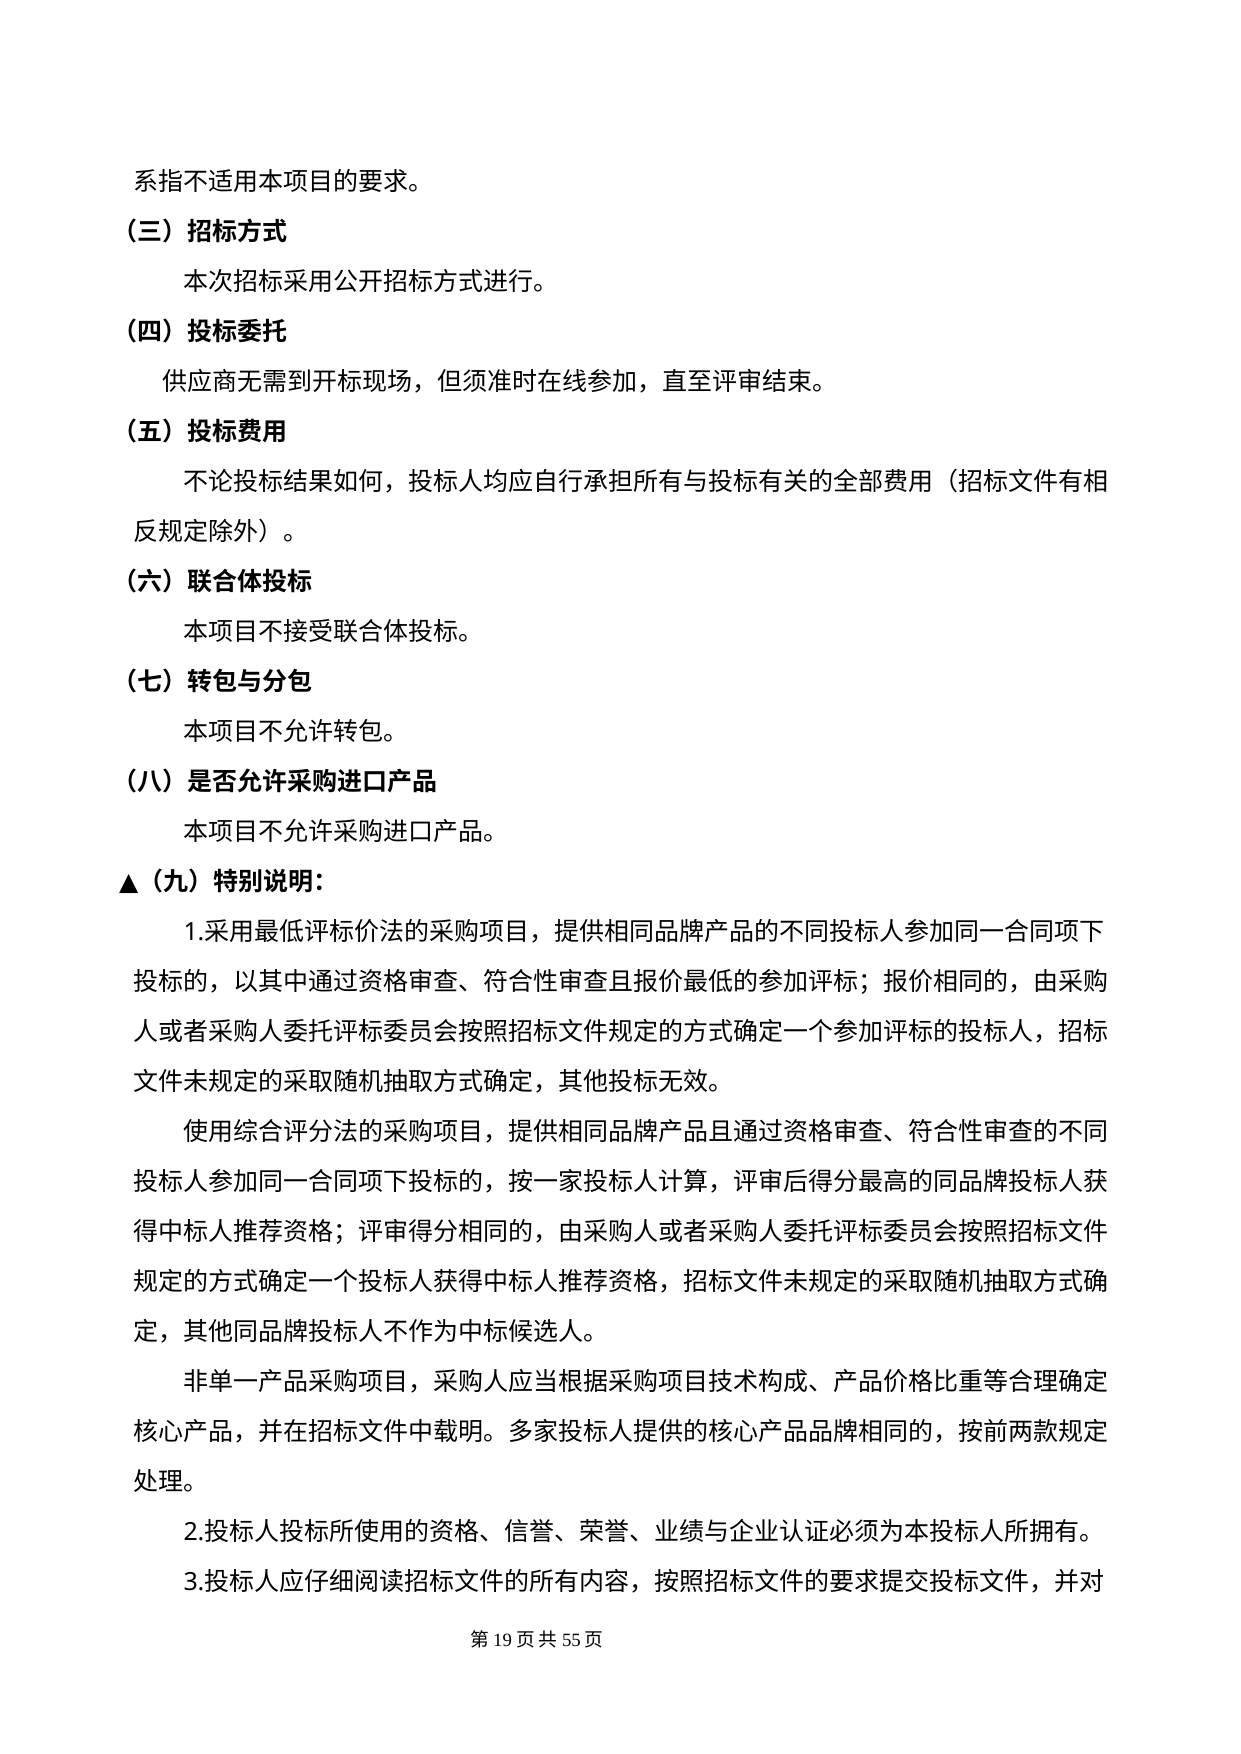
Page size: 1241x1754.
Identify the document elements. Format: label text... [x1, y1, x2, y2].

text （六）联合体投标 [112, 550, 1128, 600]
text （四）投标委托 [112, 300, 1128, 350]
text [133, 1550, 1128, 1600]
text （三）招标方式 [112, 200, 1128, 250]
text 非单一产品采购项目，采购人应当根据采购项目技术构成、产品价格比重等合理确定核心产品，并在招标文件中载明。多家投标人提供的核心产品品牌相同的，按前两款规定处理。 [133, 1350, 1128, 1500]
text 不论投标结果如何，投标人均应自行承担所有与投标有关的全部费用（招标文件有相反规定除外）。 [133, 450, 1128, 550]
text 使用综合评分法的采购项目，提供相同品牌产品且通过资格审查、符合性审查的不同投标人参加同一合同项下投标的，按一家投标人计算，评审后得分最高的同品牌投标人获得中标人推荐资格；评审得分相同的，由采购人或者采购人委托评标委员会按照招标文件规定的方式确定一个投标人获得中标人推荐资格，招标文件未规定的采取随机抽取方式确定，其他同品牌投标人不作为中标候选人。 [133, 1100, 1128, 1350]
text 本次招标采用公开招标方式进行。 [133, 250, 1128, 300]
text （八）是否允许采购进口产品 [112, 750, 1128, 800]
text 本项目不允许转包。 [133, 700, 1128, 750]
text 本项目不接受联合体投标。 [133, 600, 1128, 650]
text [133, 150, 1128, 200]
text （七）转包与分包 [112, 650, 1128, 700]
text ▲（九）特别说明： [112, 850, 1128, 900]
text （五）投标费用 [112, 400, 1128, 450]
text 供应商无需到开标现场，但须准时在线参加，直至评审结束。 [112, 350, 1128, 400]
text 1.采用最低评标价法的采购项目，提供相同品牌产品的不同投标人参加同一合同项下投标的，以其中通过资格审查、符合性审查且报价最低的参加评标；报价相同的，由采购人或者采购人委托评标委员会按照招标文件规定的方式确定一个参加评标的投标人，招标文件未规定的采取随机抽取方式确定，其他投标无效。 [133, 900, 1128, 1100]
text 2.投标人投标所使用的资格、信誉、荣誉、业绩与企业认证必须为本投标人所拥有。 [133, 1500, 1128, 1550]
text 本项目不允许采购进口产品。 [133, 800, 1128, 850]
